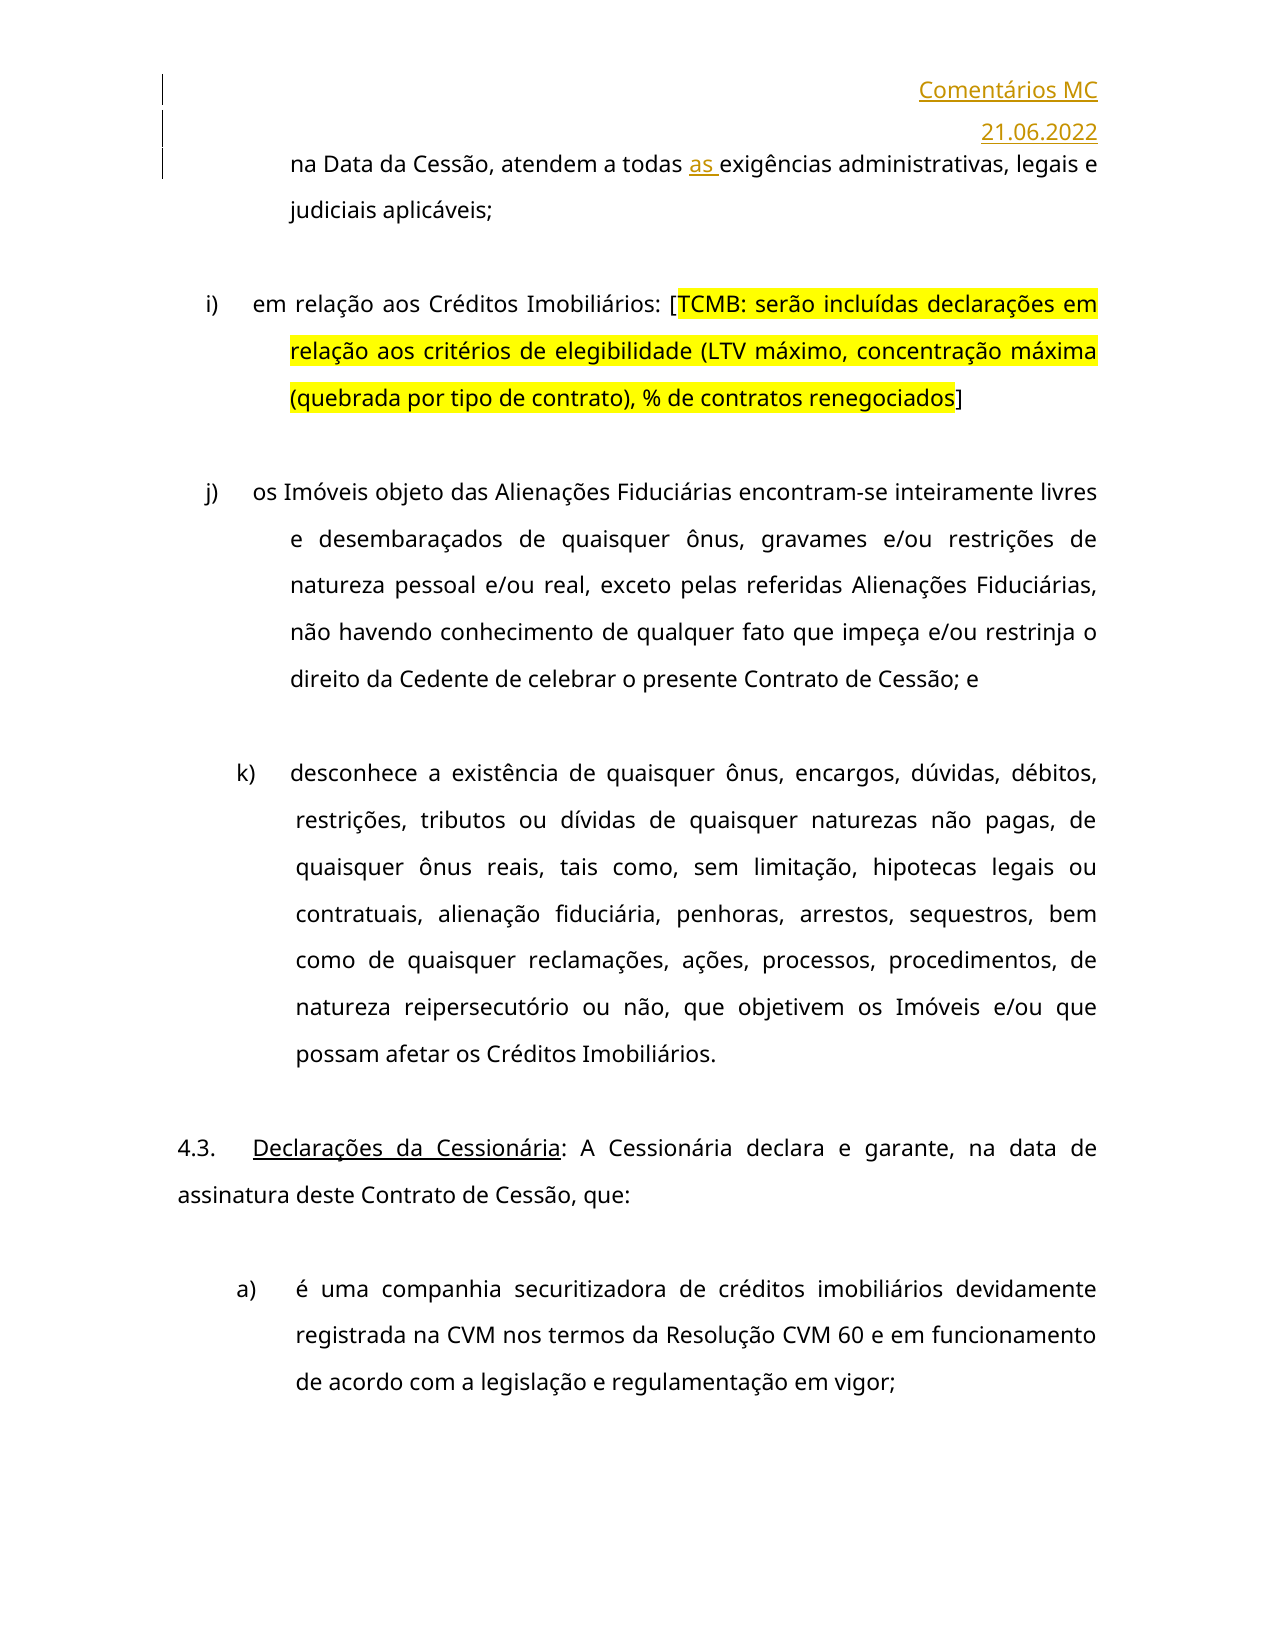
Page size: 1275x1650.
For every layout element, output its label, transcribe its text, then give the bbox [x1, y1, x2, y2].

list é uma companhia securitizadora de créditos imobiliários devidamente registrada na CVM nos termos da Resolução CVM 60 e em funcionamento de acordo com a legislação e regulamentação em vigor; [236, 1273, 1098, 1398]
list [205, 148, 1098, 226]
list os Imóveis objeto das Alienações Fiduciárias encontram-se inteiramente livres e desembaraçados de quaisquer ônus, gravames e/ou restrições de natureza pessoal e/ou real, exceto pelas referidas Alienações Fiduciárias, não havendo conhecimento de qualquer fato que impeça e/ou restrinja o direito da Cedente de celebrar o presente Contrato de Cessão; e [205, 476, 1098, 694]
text 4.3. Declarações da Cessionária: A Cessionária declara e garante, na data de assinatura deste Contrato de Cessão, que: [177, 1132, 1098, 1210]
list em relação aos Créditos Imobiliários: [TCMB: serão incluídas declarações em relação aos critérios de elegibilidade (LTV máximo, concentração máxima (quebrada por tipo de contrato), % de contratos renegociados] [205, 288, 1098, 413]
list desconhece a existência de quaisquer ônus, encargos, dúvidas, débitos, restrições, tributos ou dívidas de quaisquer naturezas não pagas, de quaisquer ônus reais, tais como, sem limitação, hipotecas legais ou contratuais, alienação fiduciária, penhoras, arrestos, sequestros, bem como de quaisquer reclamações, ações, processos, procedimentos, de natureza reipersecutório ou não, que objetivem os Imóveis e/ou que possam afetar os Créditos Imobiliários. [236, 757, 1098, 1069]
